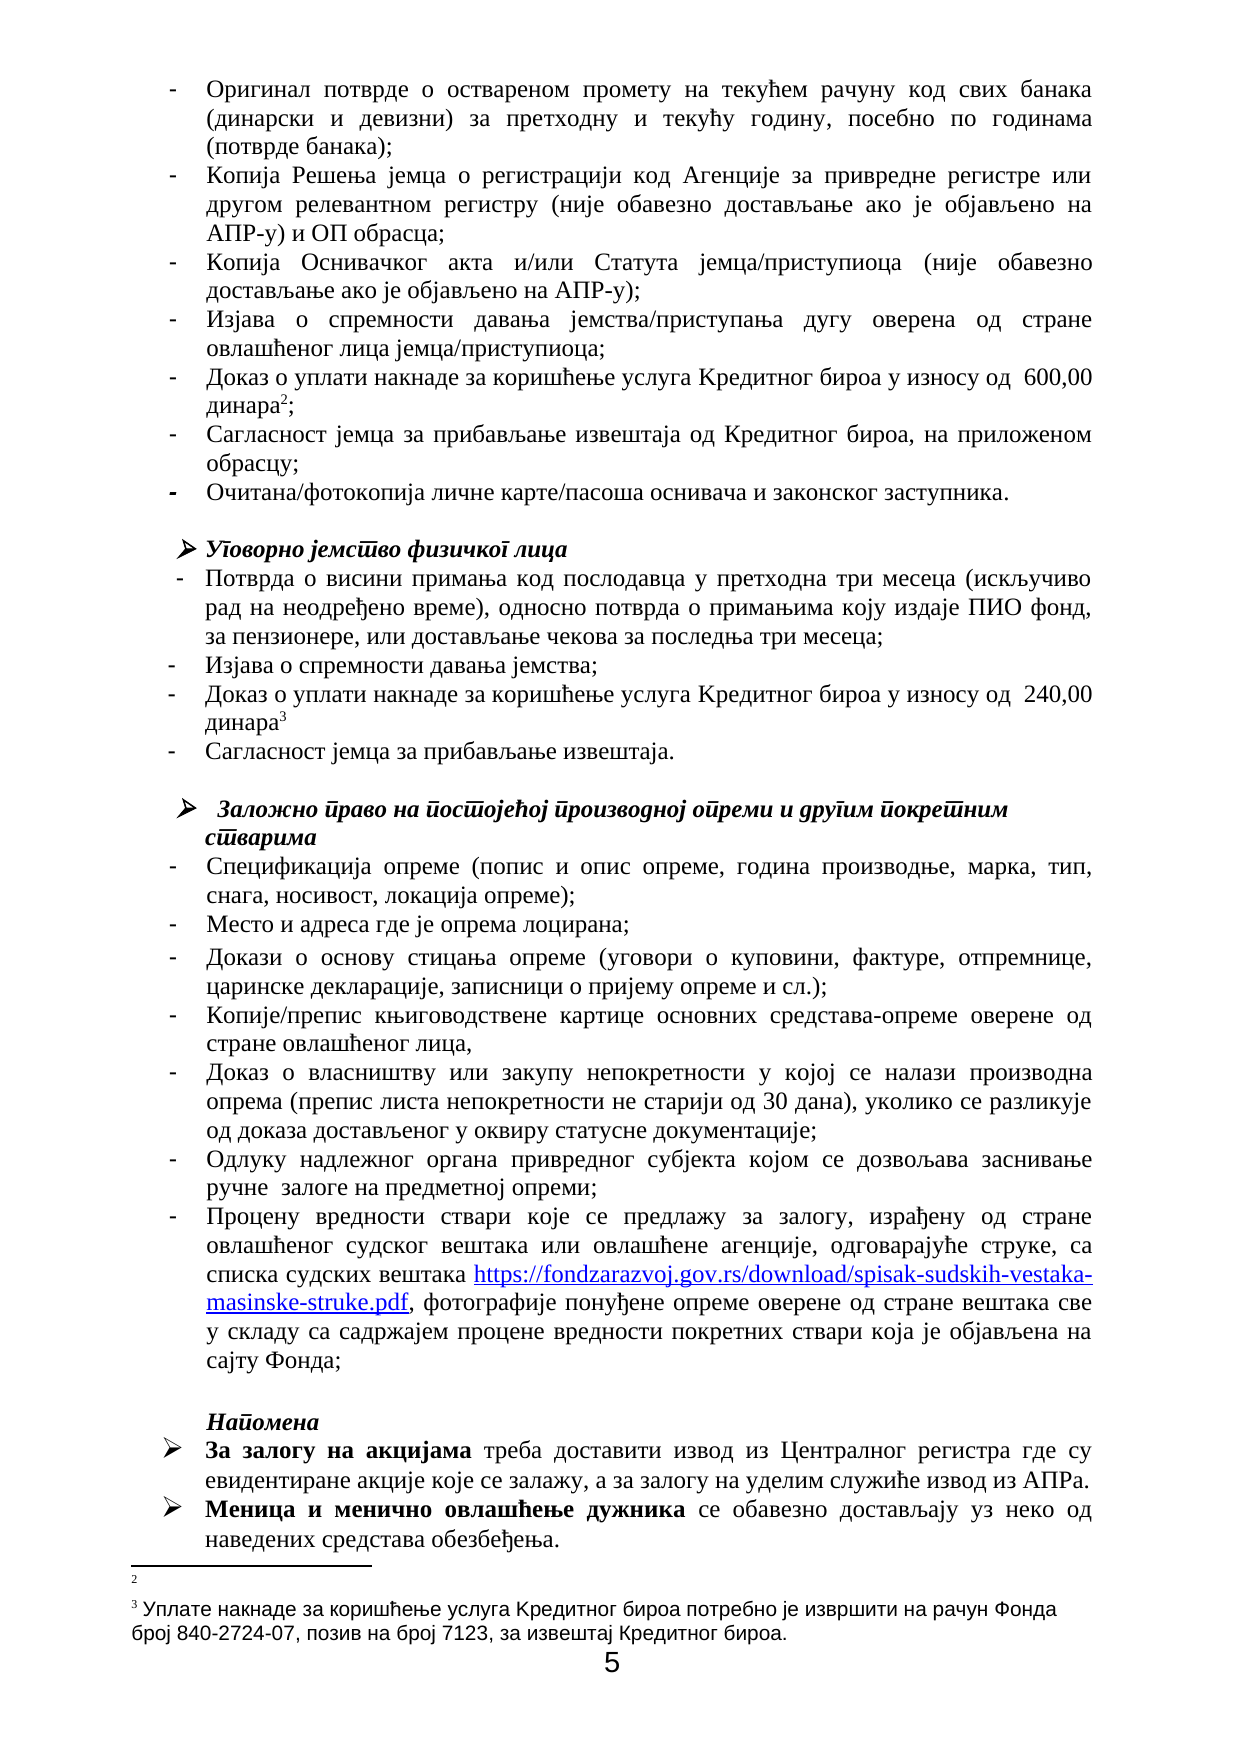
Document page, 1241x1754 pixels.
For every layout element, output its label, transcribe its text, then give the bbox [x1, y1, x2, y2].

list Изјава о спремности давања јемства; [167, 650, 1093, 678]
list Доказ о уплати накнаде за коришћење услуга Kредитног бироа у износу од 240,00 динара [167, 678, 1093, 736]
list Копија Оснивачког акта и/или Статута јемца/приступиоца (није обавезно достављање ако је објављено на АПР-у); [169, 247, 1093, 304]
list Оригинал потврде о оствареном промету на текућем рачуну код свих банака (динарски и девизни) за претходну и текућу годину, посебно по годинама (потврде банака); [169, 74, 1093, 160]
list Меница и менично овлашћење дужника се обавезно достављају уз неко од наведених средстава обезбеђења. [161, 1494, 1093, 1552]
list Спецификација опреме (попис и опис опреме, година производње, марка, тип, снага, носивост, локација опреме); [169, 851, 1093, 909]
list Изјава о спремности давања јемства/приступања дугу оверена од стране овлашћеног лица јемца/приступиоца; [169, 304, 1093, 362]
list Процену вредности ствари које се предлажу за залогу, израђену од стране овлашћеног судског вештака или овлашћене агенције, одговарајуће струке, са списка судских вештака https://fondzarazvoj.gov.rs/download/spisak-sudskih-vestaka-masinske-struke.pdf, фотографије понуђене опреме оверене од стране вештака све у складу са садржајем процене вредности покретних ствари која је објављена на сајту Фонда; [169, 1201, 1093, 1374]
list Место и адреса где је опрема лоцирана; [169, 909, 1093, 938]
text Напомена [131, 1407, 1093, 1436]
list Потврда о висини примања код послодавца у претходна три месеца (искључиво рад на неодређено време), односно потврда о примањима коју издаје ПИО фонд, за пензионере, или достављање чекова за последња три месеца; [176, 563, 1093, 650]
list За залогу на акцијама треба доставити извод из Централног регистра где су евидентиране акције које се залажу, а за залогу на уделим служиће извод из АПРа. [161, 1436, 1093, 1494]
list Сагласност јемца за прибављање извештаја од Кредитног бироа, на приложеном обрасцу; [169, 419, 1093, 477]
list Одлуку надлежног органа привредног субјекта којом се дозвољава заснивање ручне залоге на предметној опреми; [169, 1143, 1093, 1201]
list Очитана/фотокопија личне карте/пасоша оснивача и законског заступника. [169, 477, 1093, 506]
list Докази о основу стицања опреме (уговори о куповини, фактуре, отпремнице, царинске декларације, записници о пријему опреме и сл.); [169, 942, 1093, 999]
list Копије/препис књиговодствене картице основних средстава-опреме оверене од стране овлашћеног лица, [169, 999, 1093, 1057]
list Уговорно јемство физичког лица [176, 534, 1093, 563]
list Доказ о власништву или закупу непокретности у којој се налази производна опрема (препис листа непокретности не старији од 30 дана), уколико се разликује од доказа достављеног у оквиру статусне документације; [169, 1057, 1093, 1143]
list Доказ о уплати накнаде за коришћење услуга Kредитног бироа у износу од 600,00 динара; [169, 362, 1093, 419]
list Копија Решења јемца о регистрацији код Агенције за привредне регистре или другом релевантном регистру (није обавезно достављање ако је објављено на АПР-у) и ОП обрасца; [169, 160, 1093, 247]
list Заложно право на постојећој производној опреми и другим покретним стварима [176, 794, 1093, 851]
list Сагласност јемца за прибављање извештаја. [167, 736, 1093, 765]
